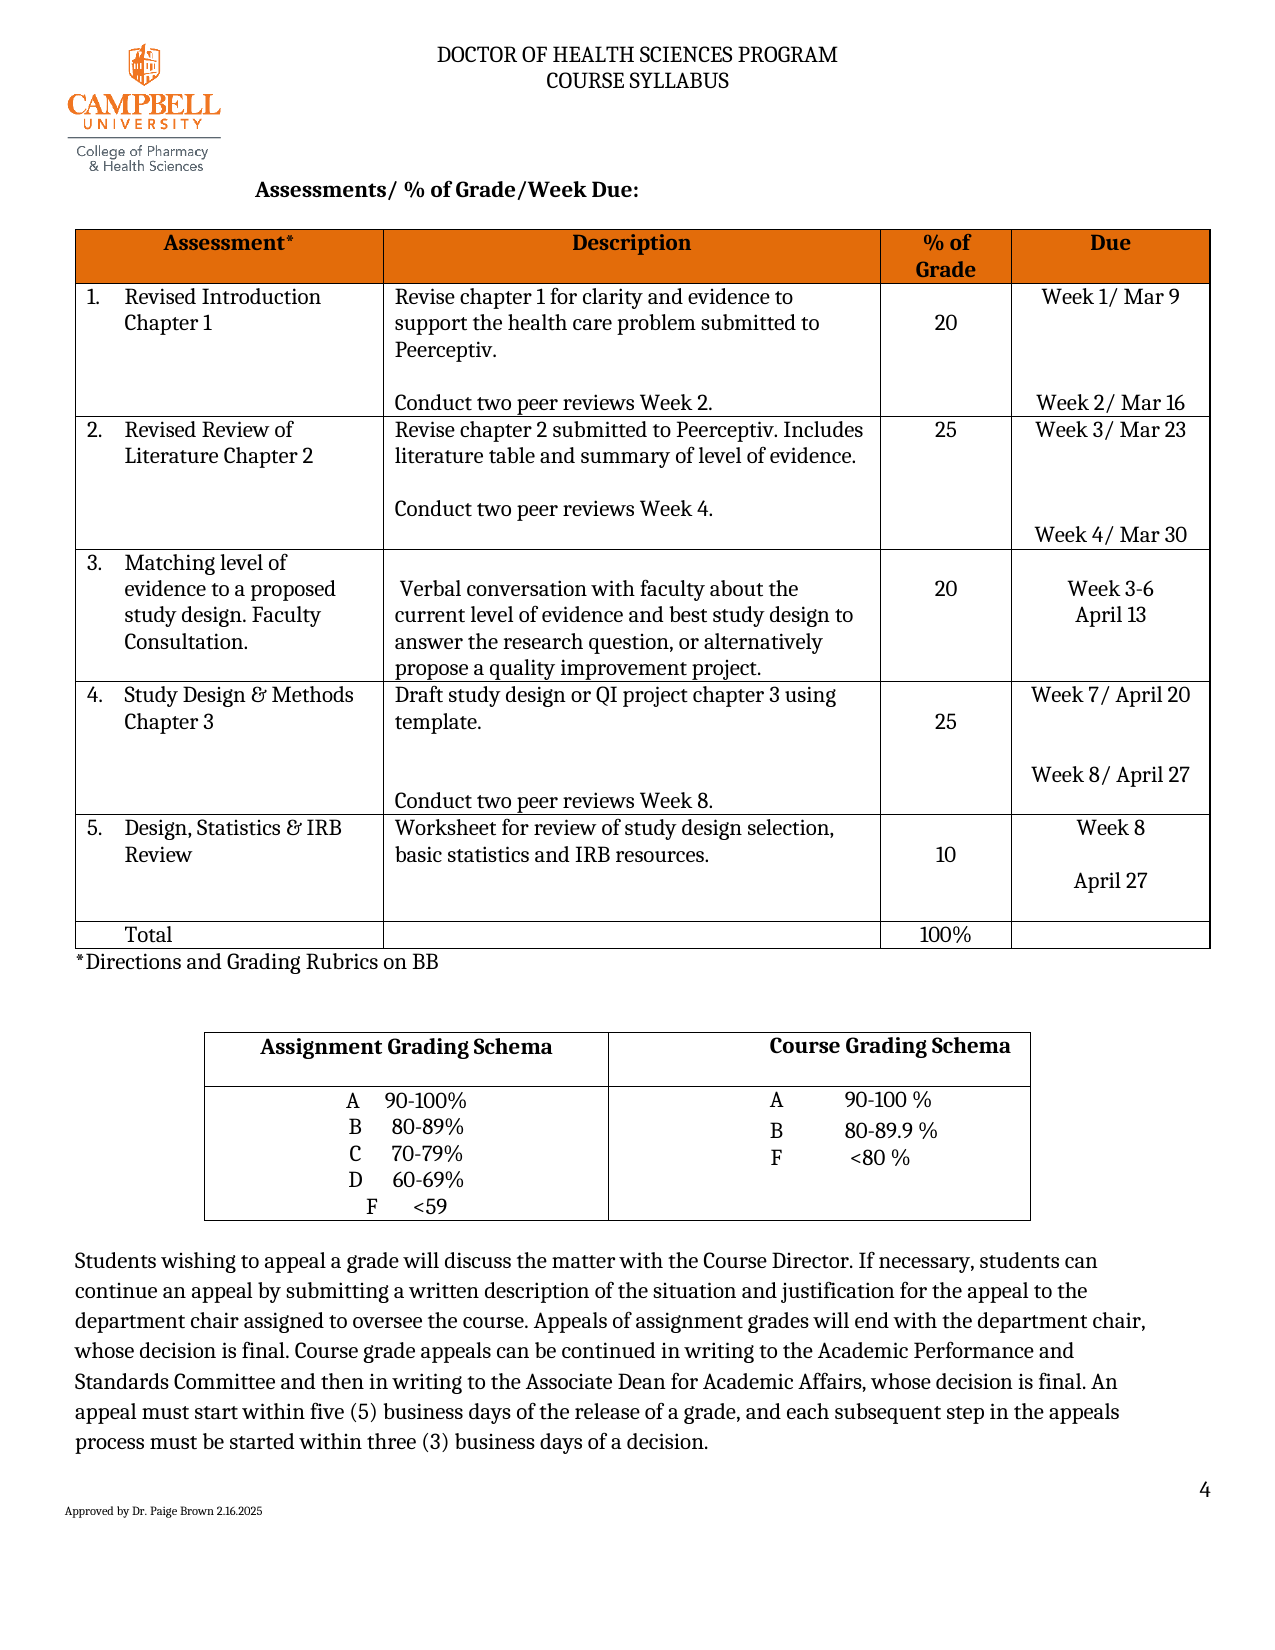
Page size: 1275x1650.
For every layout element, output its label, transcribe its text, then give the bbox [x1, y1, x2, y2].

table_cell Matching level of evidence to a proposed study design. Faculty Consultation. [76, 550, 383, 681]
table_cell Study Design & Methods Chapter 3 [76, 682, 383, 814]
table_cell 10 [881, 815, 1011, 921]
table_cell Week 3-6 April 13 [1012, 550, 1209, 681]
table_cell 25 [881, 682, 1011, 814]
table_header % of Grade [881, 230, 1011, 283]
table_cell Revised Review of Literature Chapter 2 [76, 417, 383, 548]
table_header Assignment Grading Schema [205, 1033, 608, 1086]
table_cell Total [76, 922, 383, 948]
table_header Assessment* [76, 230, 383, 283]
table_cell Week 8 April 27 [1012, 815, 1209, 921]
subtitle *Directions and Grading Rubrics on BB [75, 949, 1210, 975]
table_cell [1012, 922, 1209, 948]
table_cell Week 1/ Mar 9 Week 2/ Mar 16 [1012, 284, 1209, 416]
subtitle Assessments/ % of Grade/Week Due: [75, 176, 1210, 203]
table_cell Verbal conversation with faculty about the current level of evidence and best study design to answer the research question, or alternatively propose a quality improvement project. [384, 550, 880, 681]
table_header Due [1012, 230, 1209, 283]
text Students wishing to appeal a grade will discuss the matter with the Course Director. If necessary, students can continue an appeal by submitting a written description of the situation and justification for the appeal to the department chair assigned to oversee the course. Appeals of assignment grades will end with the department chair, whose decision is final. Course grade appeals can be continued in writing to the Academic Performance and Standards Committee and then in writing to the Associate Dean for Academic Affairs, whose decision is final. An appeal must start within five (5) business days of the release of a grade, and each subsequent step in the appeals process must be started within three (3) business days of a decision. [75, 1248, 1170, 1455]
table_cell Revise chapter 2 submitted to Peerceptiv. Includes literature table and summary of level of evidence. Conduct two peer reviews Week 4. [384, 417, 880, 548]
table_header Course Grading Schema [609, 1033, 1030, 1086]
picture [64, 42, 226, 178]
table_cell Design, Statistics & IRB Review [76, 815, 383, 921]
table_cell [384, 922, 880, 948]
table_cell A 90-100 % B 80-89.9 % F <80 % [609, 1087, 1030, 1220]
table_cell 25 [881, 417, 1011, 548]
table_cell 20 [881, 284, 1011, 416]
table_cell Week 3/ Mar 23 Week 4/ Mar 30 [1012, 417, 1209, 548]
table_cell Revised Introduction Chapter 1 [76, 284, 383, 416]
table_header Description [384, 230, 880, 283]
table_cell Week 7/ April 20 Week 8/ April 27 [1012, 682, 1209, 814]
table_cell Draft study design or QI project chapter 3 using template. Conduct two peer reviews Week 8. [384, 682, 880, 814]
table_cell 100% [881, 922, 1011, 948]
table_cell Revise chapter 1 for clarity and evidence to support the health care problem submitted to Peerceptiv. Conduct two peer reviews Week 2. [384, 284, 880, 416]
table_cell A 90-100% B 80-89% C 70-79% D 60-69% F <59 [205, 1087, 608, 1220]
table_cell Worksheet for review of study design selection, basic statistics and IRB resources. [384, 815, 880, 921]
table_cell 20 [881, 550, 1011, 681]
